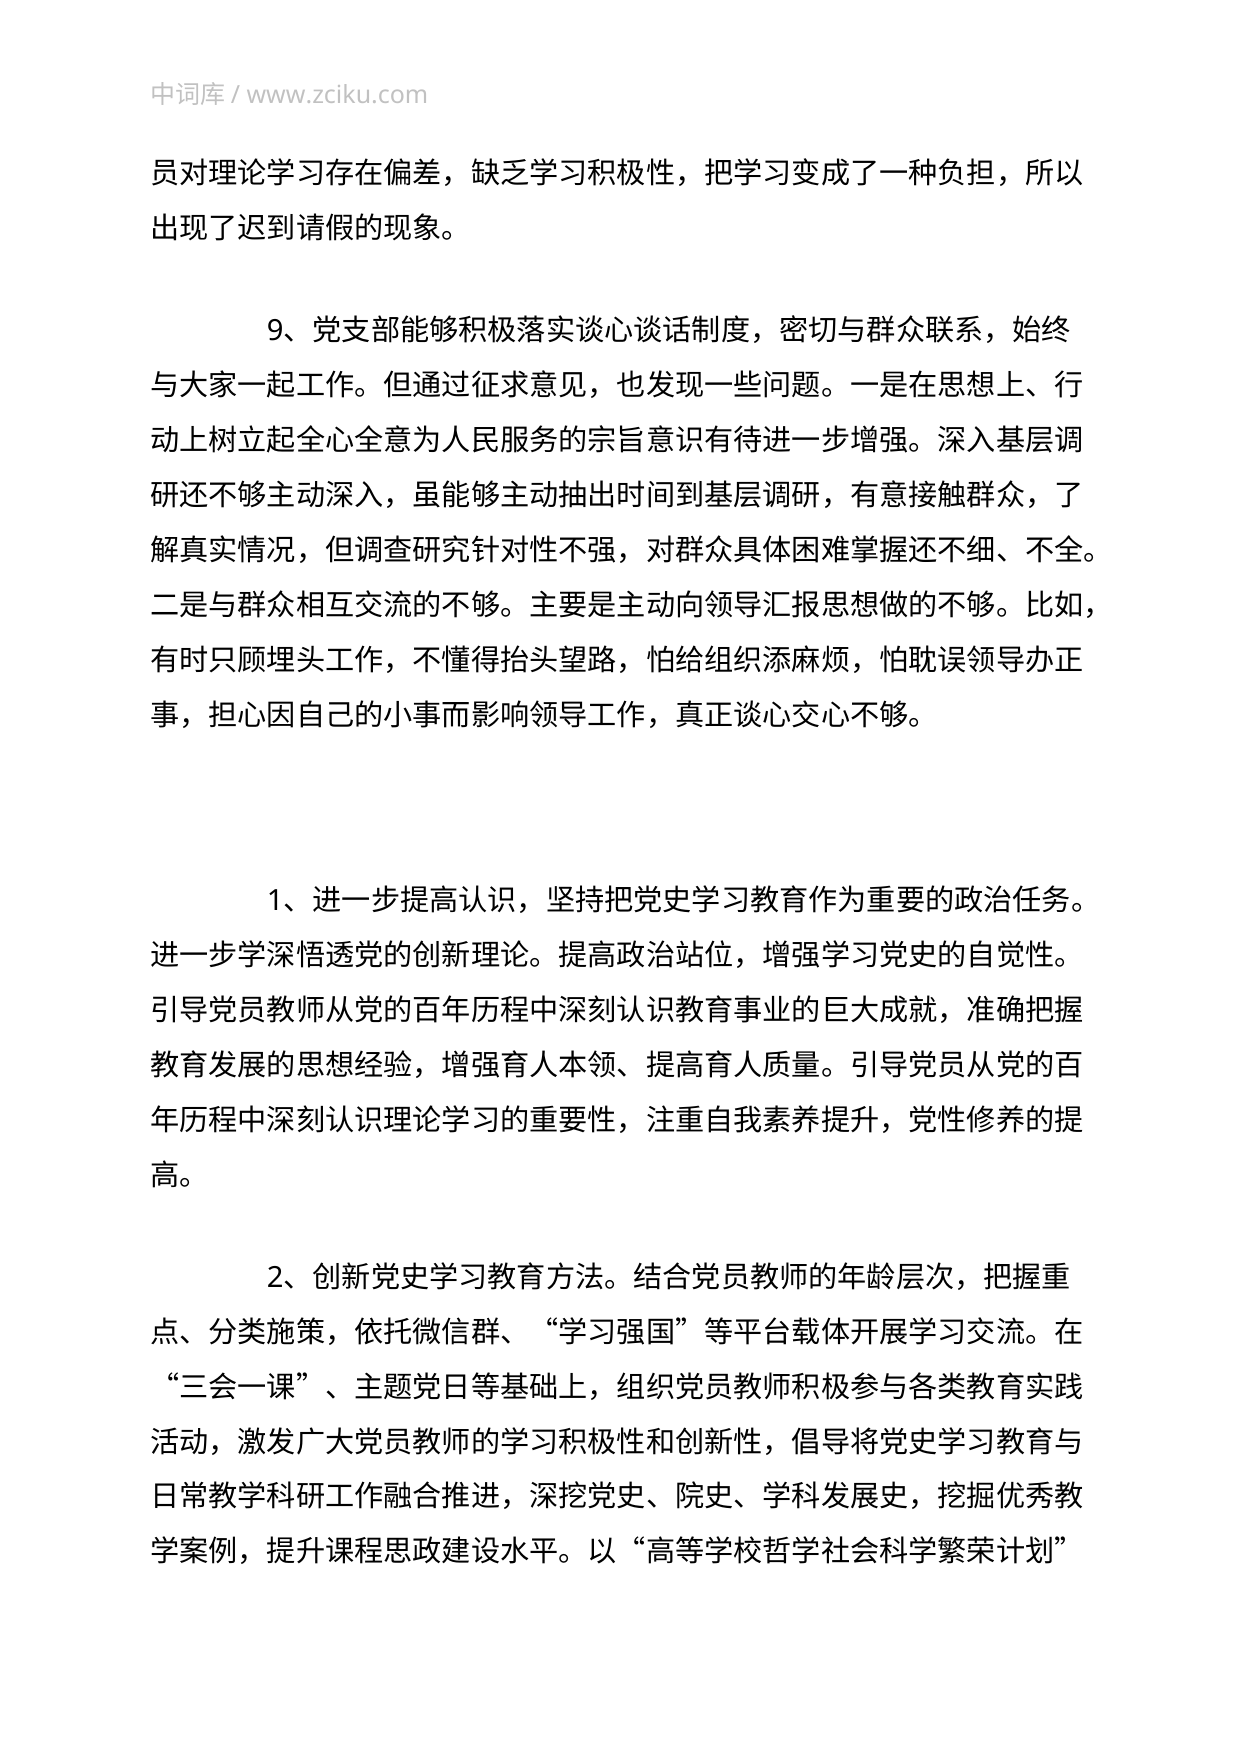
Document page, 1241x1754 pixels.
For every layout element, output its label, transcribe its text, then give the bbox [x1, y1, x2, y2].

text 1、进一步提高认识，坚持把党史学习教育作为重要的政治任务。进一步学深悟透党的创新理论。提高政治站位，增强学习党史的自觉性。引导党员教师从党的百年历程中深刻认识教育事业的巨大成就，准确把握教育发展的思想经验，增强育人本领、提高育人质量。引导党员从党的百年历程中深刻认识理论学习的重要性，注重自我素养提升，党性修养的提高。 [150, 877, 1090, 1194]
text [150, 150, 1090, 247]
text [150, 1253, 1090, 1570]
text 9、党支部能够积极落实谈心谈话制度，密切与群众联系，始终与大家一起工作。但通过征求意见，也发现一些问题。一是在思想上、行动上树立起全心全意为人民服务的宗旨意识有待进一步增强。深入基层调研还不够主动深入，虽能够主动抽出时间到基层调研，有意接触群众，了解真实情况，但调查研究针对性不强，对群众具体困难掌握还不细、不全。二是与群众相互交流的不够。主要是主动向领导汇报思想做的不够。比如，有时只顾埋头工作，不懂得抬头望路，怕给组织添麻烦，怕耽误领导办正事，担心因自己的小事而影响领导工作，真正谈心交心不够。 [150, 307, 1090, 733]
